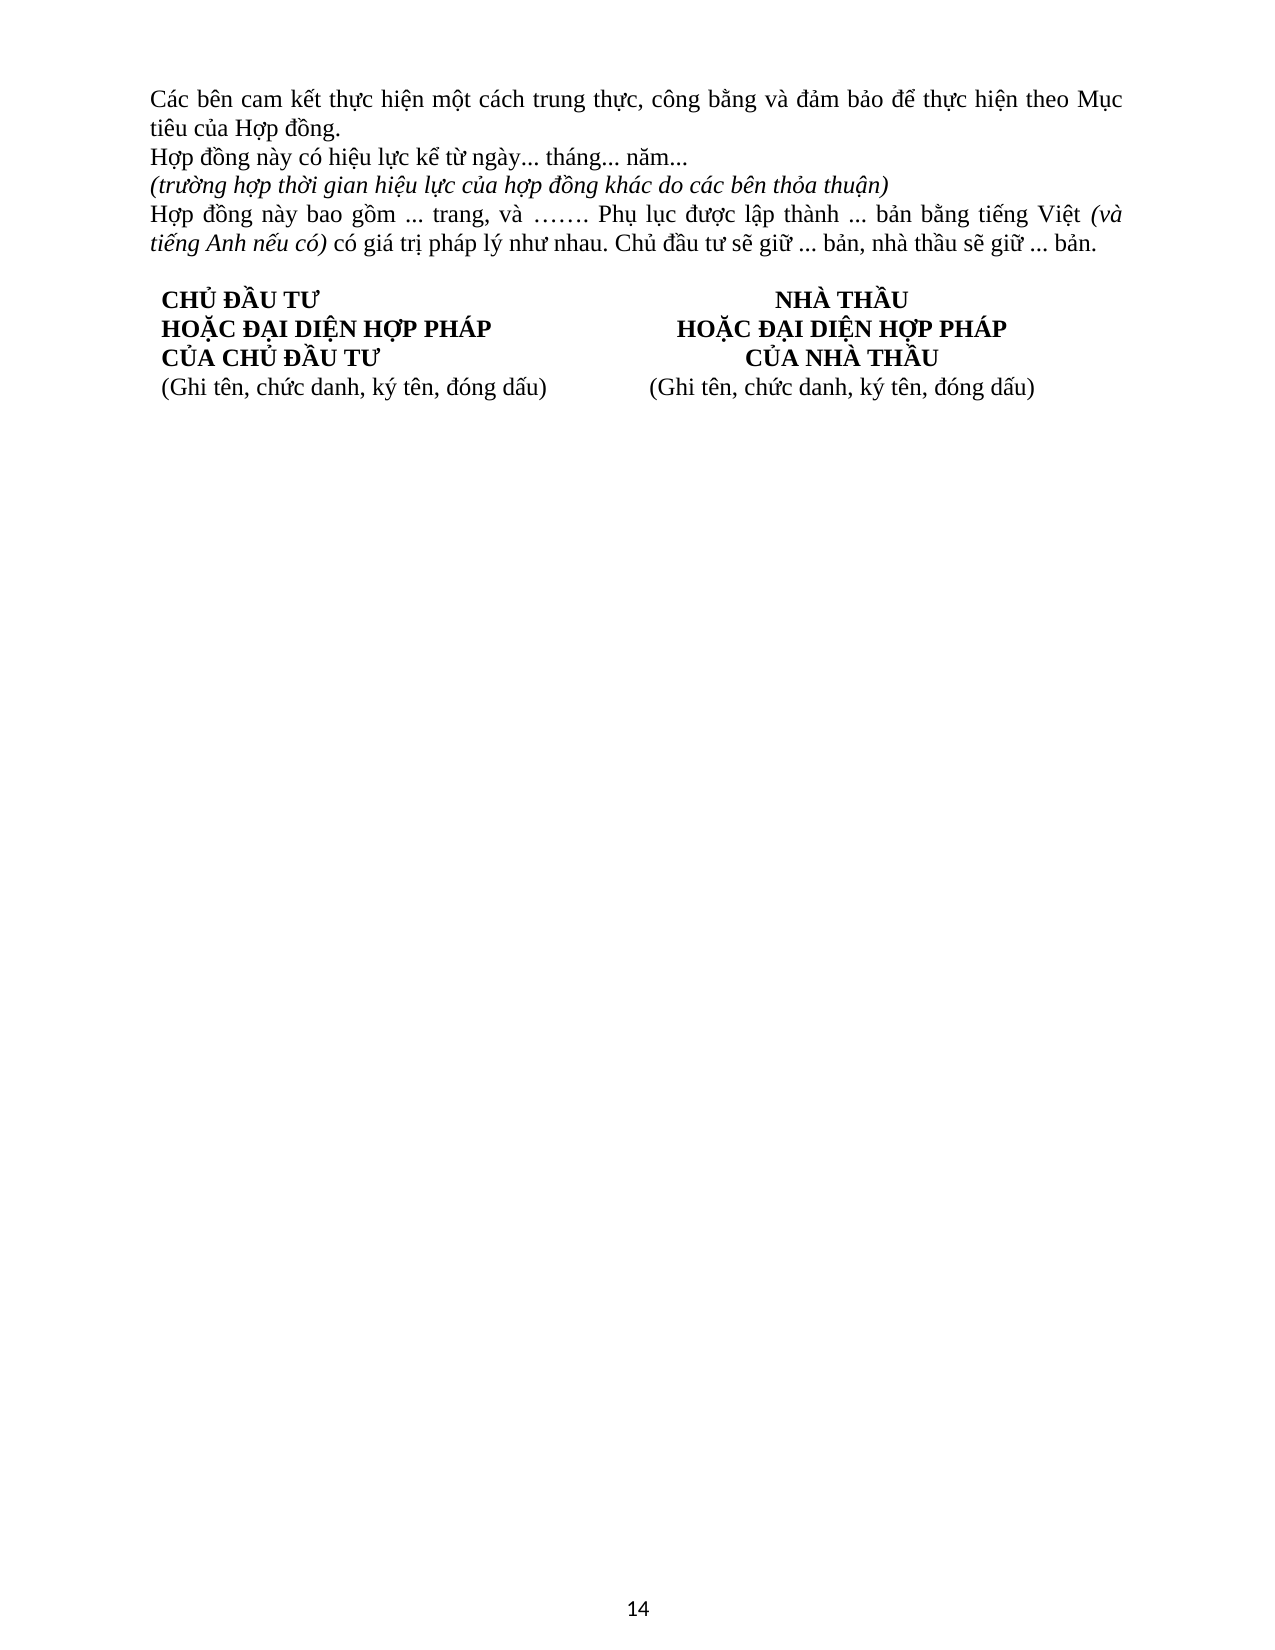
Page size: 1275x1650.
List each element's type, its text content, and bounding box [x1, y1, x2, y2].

text Các bên cam kết thực hiện một cách trung thực, công bằng và đảm bảo để thực hiện theo Mục tiêu của Hợp đồng. [150, 84, 1125, 142]
text Hợp đồng này bao gồm ... trang, và ……. Phụ lục được lập thành ... bản bằng tiếng Việt (và tiếng Anh nếu có) có giá trị pháp lý như nhau. Chủ đầu tư sẽ giữ ... bản, nhà thầu sẽ giữ ... bản. [150, 199, 1125, 257]
text Hợp đồng này có hiệu lực kể từ ngày... tháng... năm... [150, 142, 1125, 171]
table_header CHỦ ĐẦU TƯ HOẶC ĐẠI DIỆN HỢP PHÁP CỦA CHỦ ĐẦU TƯ (Ghi tên, chức danh, ký tên, đóng dấu) [150, 286, 611, 401]
table_header NHÀ THẦU HOẶC ĐẠI DIỆN HỢP PHÁP CỦA NHÀ THẦU (Ghi tên, chức danh, ký tên, đóng dấu) [611, 286, 1072, 401]
text (trường hợp thời gian hiệu lực của hợp đồng khác do các bên thỏa thuận) [150, 171, 1125, 199]
